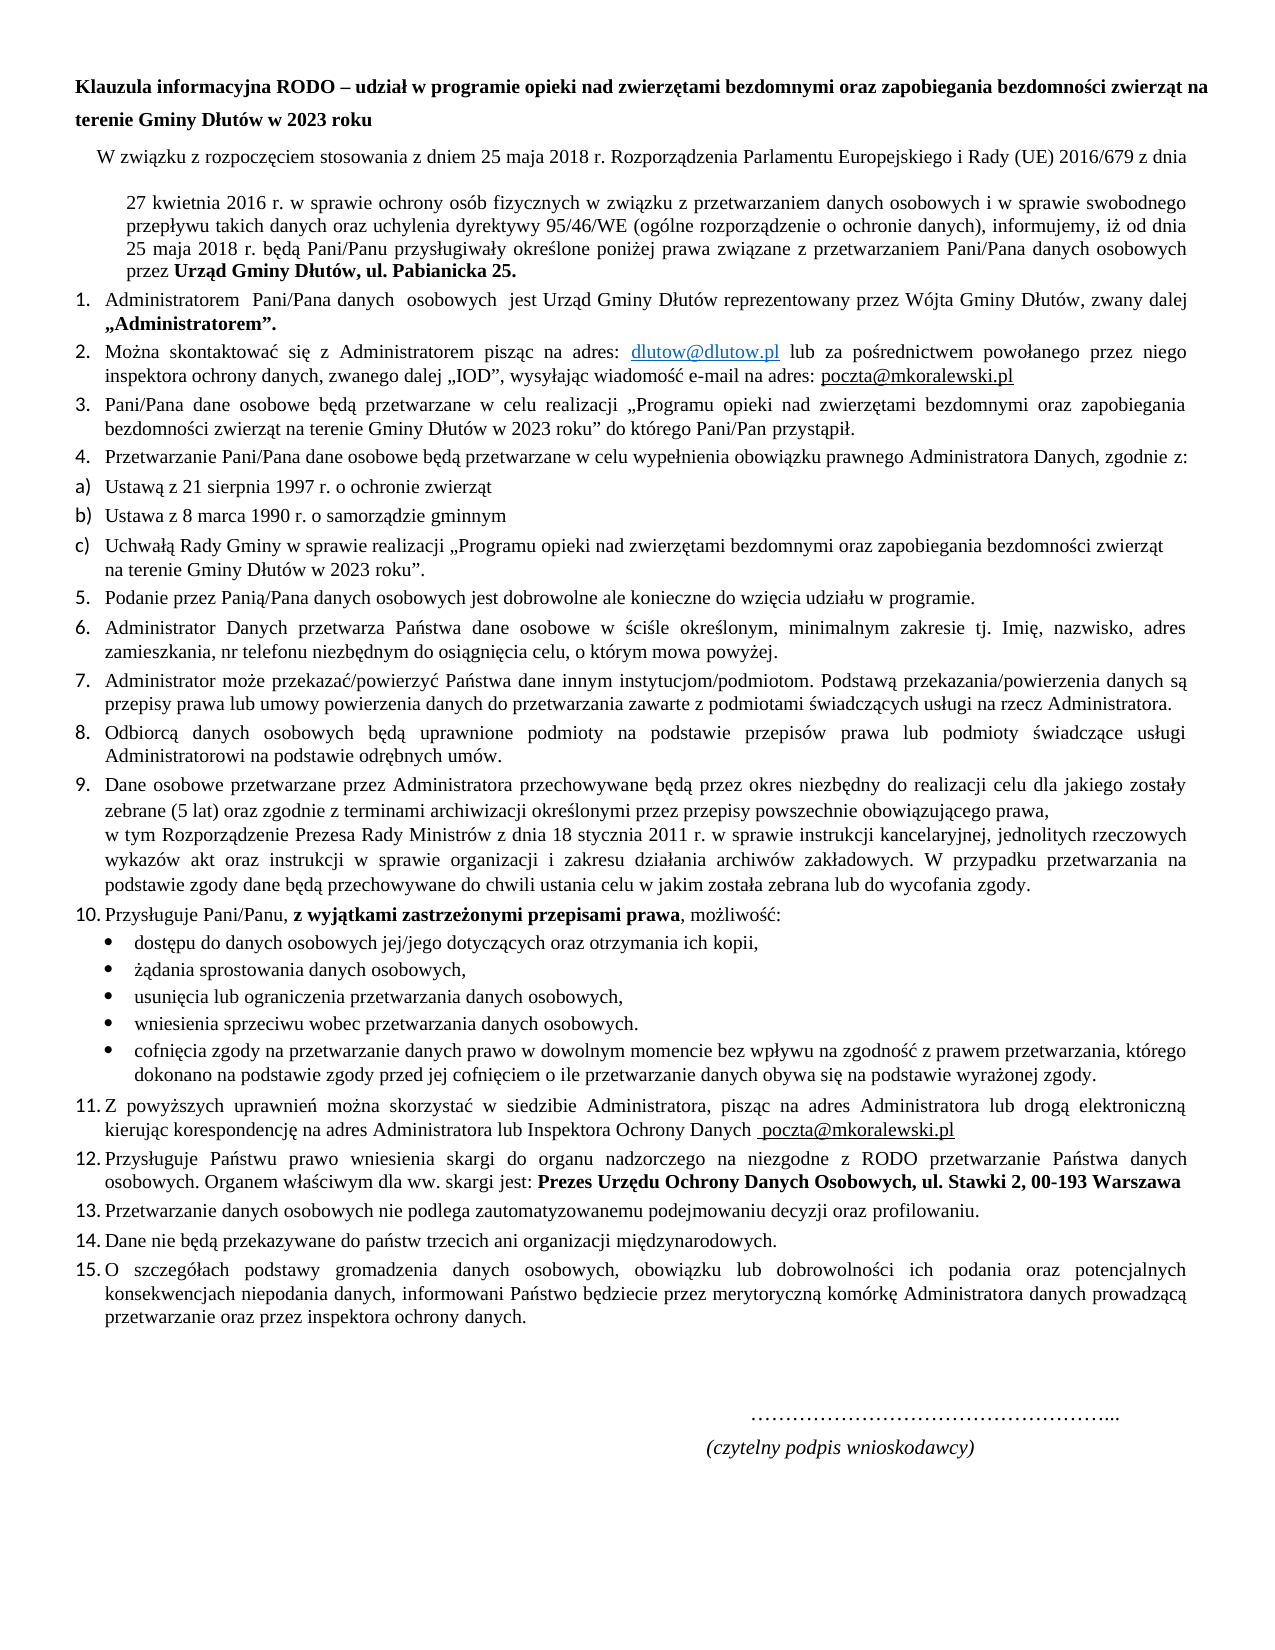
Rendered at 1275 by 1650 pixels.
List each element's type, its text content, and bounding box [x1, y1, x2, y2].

list Przysługuje Pani/Panu, z wyjątkami zastrzeżonymi przepisami prawa, możliwość: [75, 901, 1200, 926]
text (czytelny podpis wnioskodawcy) [570, 1435, 1121, 1459]
text ……………………………………………... [675, 1401, 1121, 1424]
list Administrator może przekazać/powierzyć Państwa dane innym instytucjom/podmiotom. Podstawą przekazania/powierzenia danych są przepisy prawa lub umowy powierzenia danych do przetwarzania zawarte z podmiotami świadczących usługi na rzecz Administratora. [75, 667, 1188, 715]
list Można skontaktować się z Administratorem pisząc na adres: dlutow@dlutow.pl lub za pośrednictwem powołanego przez niego inspektora ochrony danych, zwanego dalej „IOD”, wysyłając wiadomość e-mail na adres: poczta@mkoralewski.pl [75, 339, 1188, 387]
list Administratorem Pani/Pana danych osobowych jest Urząd Gminy Dłutów reprezentowany przez Wójta Gminy Dłutów, zwany dalej „Administratorem”. [75, 286, 1189, 334]
list wniesienia sprzeciwu wobec przetwarzania danych osobowych. [104, 1012, 1200, 1035]
list Klauzula informacyjna RODO – udział w programie opieki nad zwierzętami bezdomnymi oraz zapobiegania bezdomności zwierząt na terenie Gminy Dłutów w 2023 roku [75, 75, 1209, 131]
list Przysługuje Państwu prawo wniesienia skargi do organu nadzorczego na niezgodne z RODO przetwarzanie Państwa danych osobowych. Organem właściwym dla ww. skargi jest: Prezes Urzędu Ochrony Danych Osobowych, ul. Stawki 2, 00-193 Warszawa [75, 1145, 1188, 1193]
text W związku z rozpoczęciem stosowania z dniem 25 maja 2018 r. Rozporządzenia Parlamentu Europejskiego i Rady (UE) 2016/679 z dnia 27 kwietnia 2016 r. w sprawie ochrony osób fizycznych w związku z przetwarzaniem danych osobowych i w sprawie swobodnego przepływu takich danych oraz uchylenia dyrektywy 95/46/WE (ogólne rozporządzenie o ochronie danych), informujemy, iż od dnia 25 maja 2018 r. będą Pani/Panu przysługiwały określone poniżej prawa związane z przetwarzaniem Pani/Pana danych osobowych przez Urząd Gminy Dłutów, ul. Pabianicka 25. [96, 145, 1189, 282]
list cofnięcia zgody na przetwarzanie danych prawo w dowolnym momencie bez wpływu na zgodność z prawem przetwarzania, którego dokonano na podstawie zgody przed jej cofnięciem o ile przetwarzanie danych obywa się na podstawie wyrażonej zgody. [104, 1039, 1188, 1086]
list Uchwałą Rady Gminy w sprawie realizacji „Programu opieki nad zwierzętami bezdomnymi oraz zapobiegania bezdomności zwierząt na terenie Gminy Dłutów w 2023 roku”. [75, 532, 1188, 581]
list dostępu do danych osobowych jej/jego dotyczących oraz otrzymania ich kopii, [104, 931, 1200, 954]
list Przetwarzanie Pani/Pana dane osobowe będą przetwarzane w celu wypełnienia obowiązku prawnego Administratora Danych, zgodnie z: [75, 443, 1188, 469]
list Ustawa z 8 marca 1990 r. o samorządzie gminnym [75, 503, 1200, 528]
list Administrator Danych przetwarza Państwa dane osobowe w ściśle określonym, minimalnym zakresie tj. Imię, nazwisko, adres zamieszkania, nr telefonu niezbędnym do osiągnięcia celu, o którym mowa powyżej. [75, 614, 1188, 662]
list O szczegółach podstawy gromadzenia danych osobowych, obowiązku lub dobrowolności ich podania oraz potencjalnych konsekwencjach niepodania danych, informowani Państwo będziecie przez merytoryczną komórkę Administratora danych prowadzącą przetwarzanie oraz przez inspektora ochrony danych. [75, 1257, 1188, 1328]
list Dane nie będą przekazywane do państw trzecich ani organizacji międzynarodowych. [75, 1227, 1200, 1252]
list Przetwarzanie danych osobowych nie podlega zautomatyzowanemu podejmowaniu decyzji oraz profilowaniu. [75, 1197, 1200, 1222]
list Dane osobowe przetwarzane przez Administratora przechowywane będą przez okres niezbędny do realizacji celu dla jakiego zostały zebrane (5 lat) oraz zgodnie z terminami archiwizacji określonymi przez przepisy powszechnie obowiązującego prawa, w tym Rozporządzenie Prezesa Rady Ministrów z dnia 18 stycznia 2011 r. w sprawie instrukcji kancelaryjnej, jednolitych rzeczowych wykazów akt oraz instrukcji w sprawie organizacji i zakresu działania archiwów zakładowych. W przypadku przetwarzania na podstawie zgody dane będą przechowywane do chwili ustania celu w jakim została zebrana lub do wycofania zgody. [75, 772, 1188, 895]
list usunięcia lub ograniczenia przetwarzania danych osobowych, [104, 985, 1200, 1008]
list Ustawą z 21 sierpnia 1997 r. o ochronie zwierząt [75, 473, 1200, 498]
list Z powyższych uprawnień można skorzystać w siedzibie Administratora, pisząc na adres Administratora lub drogą elektroniczną kierując korespondencję na adres Administratora lub Inspektora Ochrony Danych poczta@mkoralewski.pl [75, 1092, 1188, 1141]
list Odbiorcą danych osobowych będą uprawnione podmioty na podstawie przepisów prawa lub podmioty świadczące usługi Administratorowi na podstawie odrębnych umów. [75, 719, 1188, 767]
list Pani/Pana dane osobowe będą przetwarzane w celu realizacji „Programu opieki nad zwierzętami bezdomnymi oraz zapobiegania bezdomności zwierząt na terenie Gminy Dłutów w 2023 roku” do którego Pani/Pan przystąpił. [75, 391, 1188, 439]
list żądania sprostowania danych osobowych, [104, 958, 1200, 981]
list Podanie przez Panią/Pana danych osobowych jest dobrowolne ale konieczne do wzięcia udziału w programie. [75, 584, 1200, 610]
